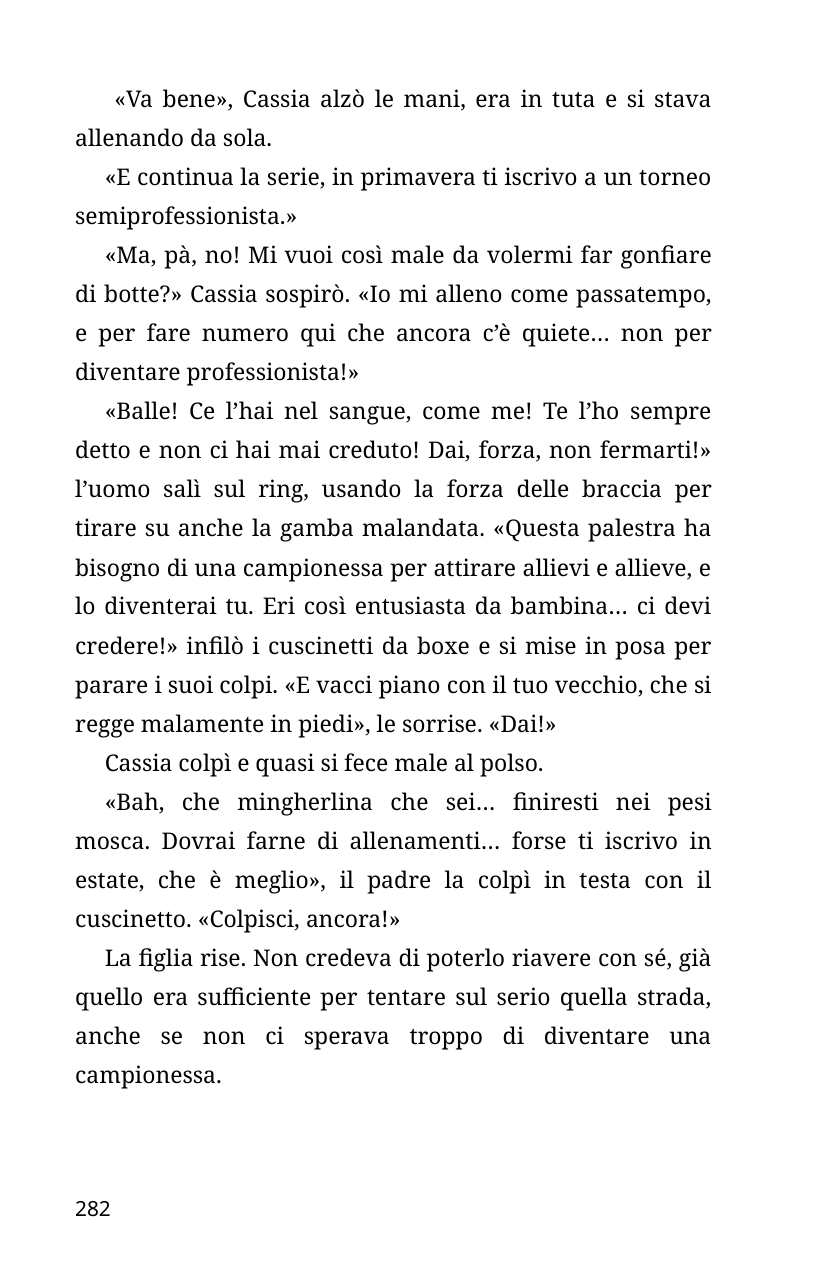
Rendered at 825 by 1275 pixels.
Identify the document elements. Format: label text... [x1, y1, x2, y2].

text «Bah, che mingherlina che sei… finiresti nei pesi mosca. Dovrai farne di allenamenti… forse ti iscrivo in estate, che è meglio», il padre la colpì in testa con il cuscinetto. «Colpisci, ancora!» [75, 786, 712, 934]
text «Ma, pà, no! Mi vuoi così male da volermi far gonfiare di botte?» Cassia sospirò. «Io mi alleno come passatempo, e per fare numero qui che ancora c’è quiete… non per diventare professionista!» [75, 239, 712, 387]
text «Balle! Ce l’hai nel sangue, come me! Te l’ho sempre detto e non ci hai mai creduto! Dai, forza, non fermarti!» l’uomo salì sul ring, usando la forza delle braccia per tirare su anche la gamba malandata. «Questa palestra ha bisogno di una campionessa per attirare allievi e allieve, e lo diventerai tu. Eri così entusiasta da bambina… ci devi credere!» infilò i cuscinetti da boxe e si mise in posa per parare i suoi colpi. «E vacci piano con il tuo vecchio, che si regge malamente in piedi», le sorrise. «Dai!» [75, 395, 712, 739]
text La figlia rise. Non credeva di poterlo riavere con sé, già quello era sufficiente per tentare sul serio quella strada, anche se non ci sperava troppo di diventare una campionessa. [75, 942, 712, 1091]
text «E continua la serie, in primavera ti iscrivo a un torneo semiprofessionista.» [75, 161, 712, 231]
text Cassia colpì e quasi si fece male al polso. [75, 747, 712, 778]
text «Va bene», Cassia alzò le mani, era in tuta e si stava allenando da sola. [75, 83, 712, 153]
